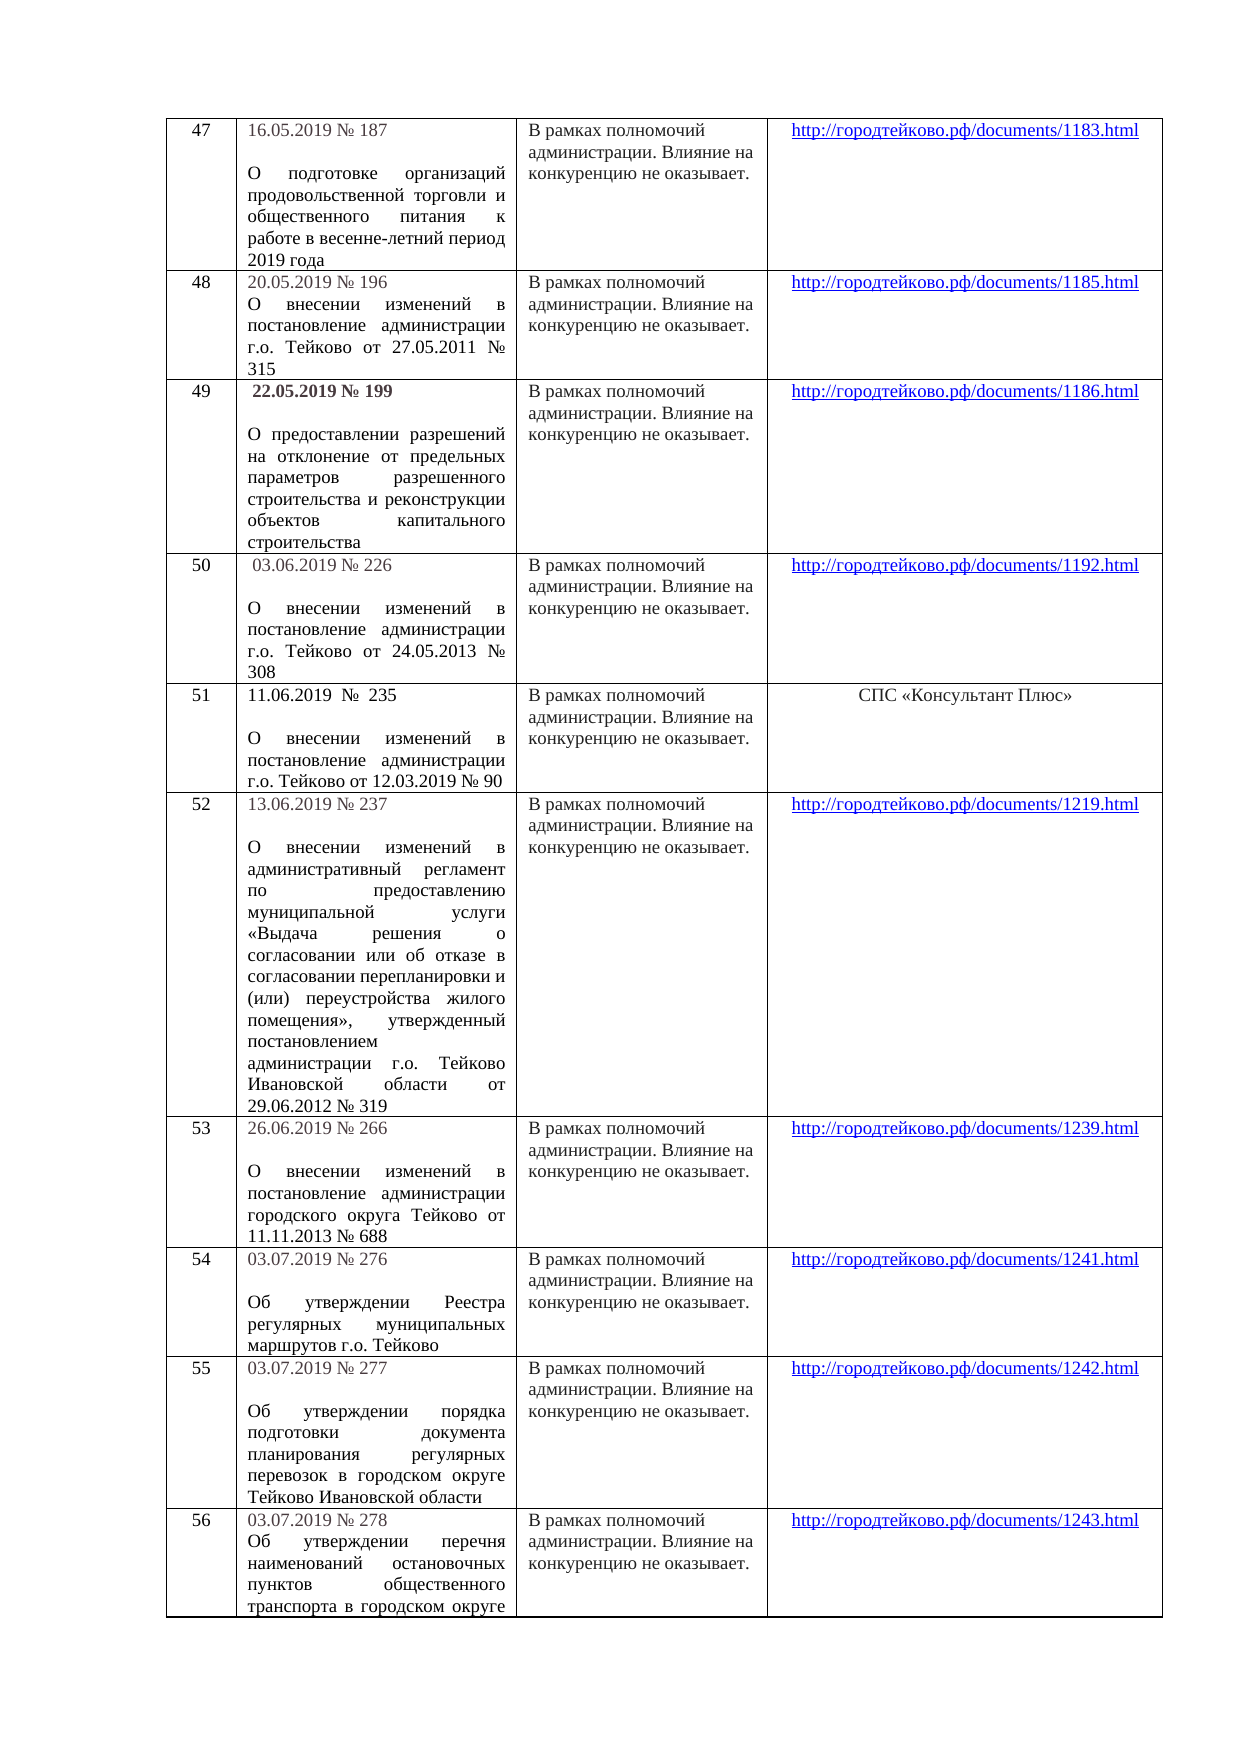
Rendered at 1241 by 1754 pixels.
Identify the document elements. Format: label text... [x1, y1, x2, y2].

table_cell 16.05.2019 № 187 О подготовке организаций продовольственной торговли и общественного питания к работе в весенне-летний период 2019 года [237, 119, 516, 270]
table_cell 50 [167, 554, 236, 683]
table_cell http://городтейково.рф/documents/1186.html [768, 380, 1162, 552]
table_cell 03.06.2019 № 226 О внесении изменений в постановление администрации г.о. Тейково от 24.05.2013 № 308 [237, 554, 516, 683]
table_cell В рамках полномочий администрации. Влияние на конкуренцию не оказывает. [517, 684, 767, 792]
table_cell 47 [167, 119, 236, 270]
table_cell 03.07.2019 № 276 Об утверждении Реестра регулярных муниципальных маршрутов г.о. Тейково [237, 1248, 516, 1356]
table_cell СПС «Консультант Плюс» [768, 684, 1162, 792]
table_cell 55 [167, 1357, 236, 1507]
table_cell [517, 1509, 767, 1616]
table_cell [517, 119, 767, 270]
table_cell http://городтейково.рф/documents/1239.html [768, 1117, 1162, 1247]
table_cell 51 [167, 684, 236, 792]
table_cell В рамках полномочий администрации. Влияние на конкуренцию не оказывает. [517, 271, 767, 379]
table_cell http://городтейково.рф/documents/1185.html [768, 271, 1162, 379]
table_cell 03.07.2019 № 277 Об утверждении порядка подготовки документа планирования регулярных перевозок в городском округе Тейково Ивановской области [237, 1357, 516, 1507]
table_cell В рамках полномочий администрации. Влияние на конкуренцию не оказывает. [517, 554, 767, 683]
table_cell http://городтейково.рф/documents/1242.html [768, 1357, 1162, 1507]
table_cell В рамках полномочий администрации. Влияние на конкуренцию не оказывает. [517, 793, 767, 1116]
table_cell 49 [167, 380, 236, 552]
table_cell 52 [167, 793, 236, 1116]
table_cell 22.05.2019 № 199 О предоставлении разрешений на отклонение от предельных параметров разрешенного строительства и реконструкции объектов капитального строительства [237, 380, 516, 552]
table_cell http://городтейково.рф/documents/1183.html [768, 119, 1162, 270]
table_cell http://городтейково.рф/documents/1241.html [768, 1248, 1162, 1356]
table_cell 54 [167, 1248, 236, 1356]
table_cell 20.05.2019 № 196 О внесении изменений в постановление администрации г.о. Тейково от 27.05.2011 № 315 [237, 271, 516, 379]
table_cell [237, 1509, 516, 1616]
table_cell http://городтейково.рф/documents/1192.html [768, 554, 1162, 683]
table_cell 11.06.2019 № 235 О внесении изменений в постановление администрации г.о. Тейково от 12.03.2019 № 90 [237, 684, 516, 792]
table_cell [768, 1509, 1162, 1616]
table_cell 26.06.2019 № 266 О внесении изменений в постановление администрации городского округа Тейково от 11.11.2013 № 688 [237, 1117, 516, 1247]
table_cell В рамках полномочий администрации. Влияние на конкуренцию не оказывает. [517, 1117, 767, 1247]
table_cell http://городтейково.рф/documents/1219.html [768, 793, 1162, 1116]
table_cell В рамках полномочий администрации. Влияние на конкуренцию не оказывает. [517, 1248, 767, 1356]
table_cell 53 [167, 1117, 236, 1247]
table_cell 56 [167, 1509, 236, 1616]
table_cell 48 [167, 271, 236, 379]
table_cell В рамках полномочий администрации. Влияние на конкуренцию не оказывает. [517, 380, 767, 552]
table_cell 13.06.2019 № 237 О внесении изменений в административный регламент по предоставлению муниципальной услуги «Выдача решения о согласовании или об отказе в согласовании перепланировки и (или) переустройства жилого помещения», утвержденный постановлением администрации г.о. Тейково Ивановской области от 29.06.2012 № 319 [237, 793, 516, 1116]
table_cell В рамках полномочий администрации. Влияние на конкуренцию не оказывает. [517, 1357, 767, 1507]
